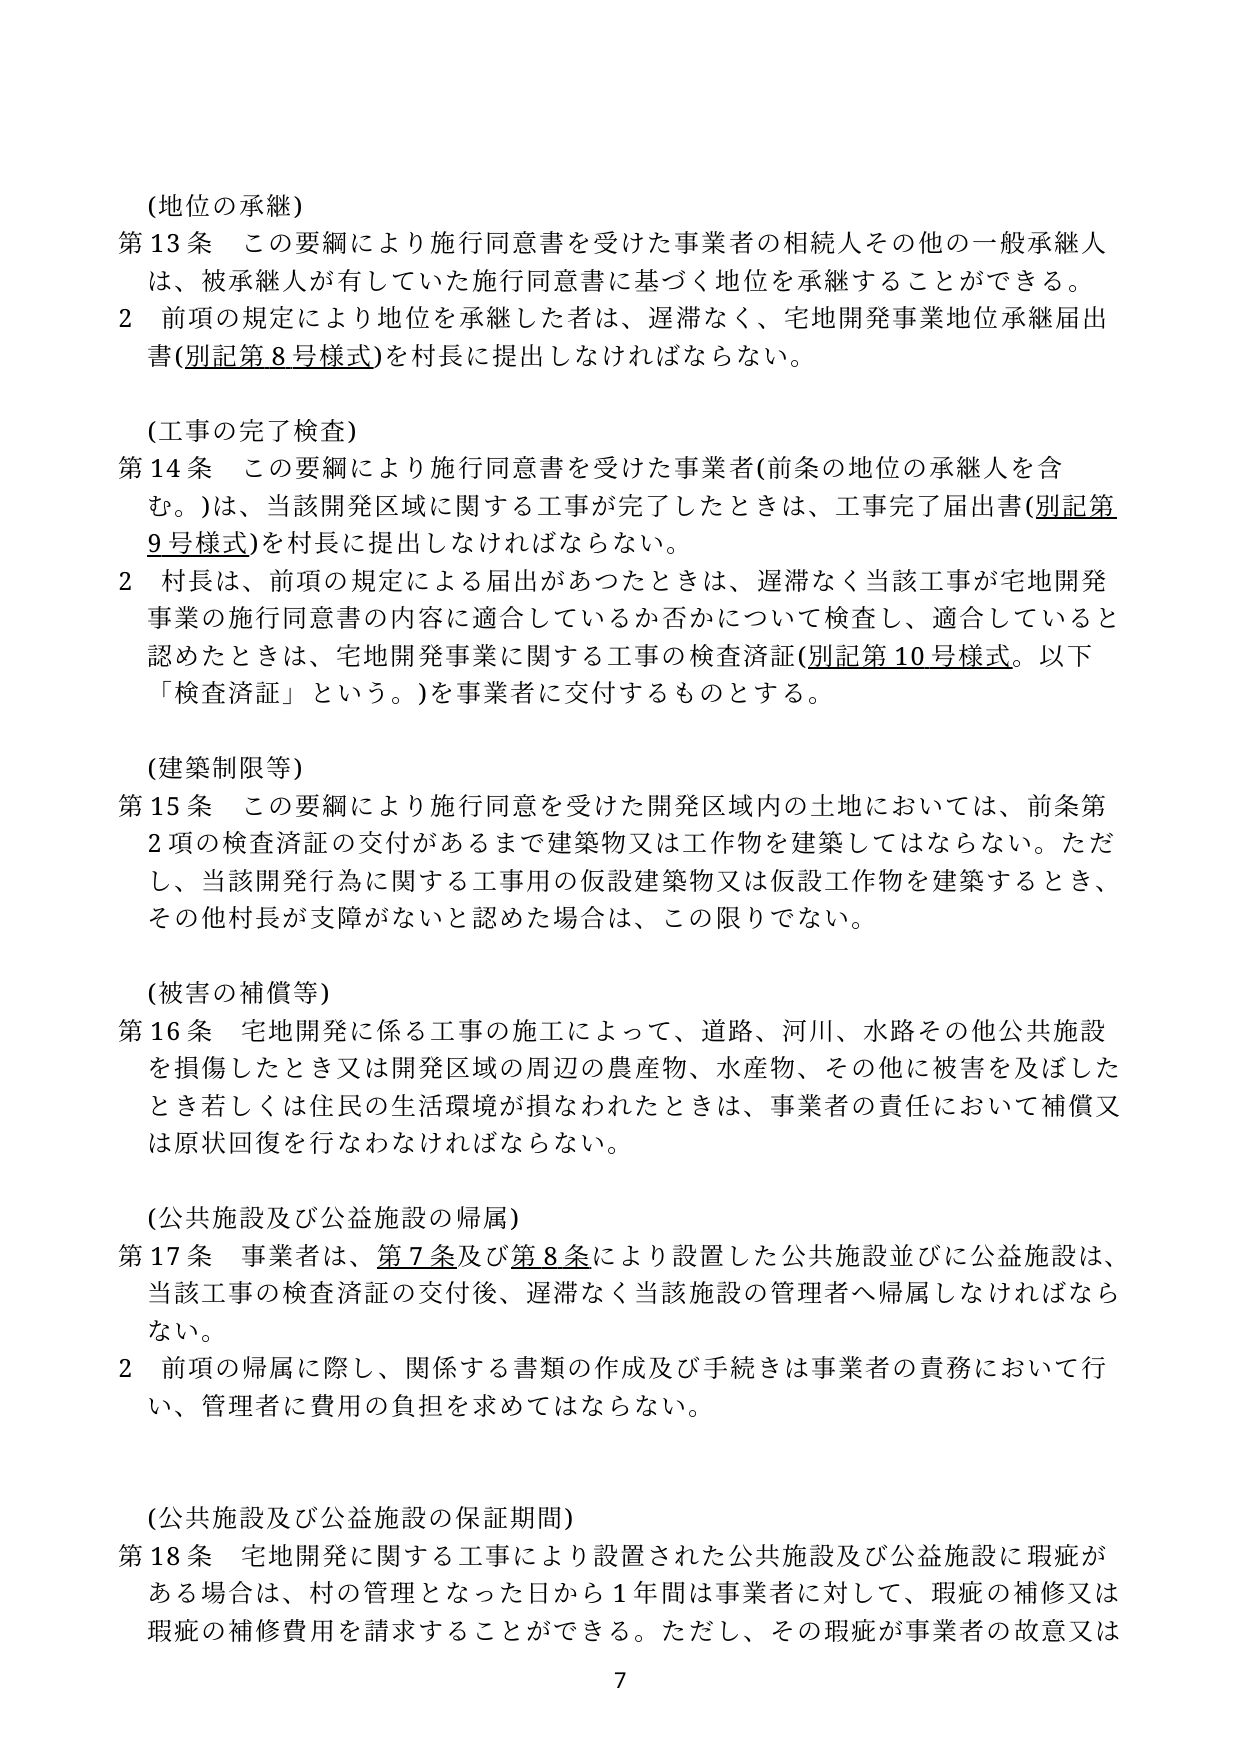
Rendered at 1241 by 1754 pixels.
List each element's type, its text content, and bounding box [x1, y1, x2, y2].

text 2 前項の帰属に際し、関係する書類の作成及び手続きは事業者の責務において行い、管理者に費用の負担を求めてはならない。 [118, 1348, 1122, 1423]
text 2 前項の規定により地位を承継した者は、遅滞なく、宅地開発事業地位承継届出書(別記第8号様式)を村長に提出しなければならない。 [118, 298, 1122, 373]
text (工事の完了検査) [118, 411, 1122, 448]
text (公共施設及び公益施設の帰属) [118, 1198, 1122, 1236]
text 第16条 宅地開発に係る工事の施工によって、道路、河川、水路その他公共施設を損傷したとき又は開発区域の周辺の農産物、水産物、その他に被害を及ぼしたとき若しくは住民の生活環境が損なわれたときは、事業者の責任において補償又は原状回復を行なわなければならない。 [118, 1011, 1122, 1161]
text 2 村長は、前項の規定による届出があつたときは、遅滞なく当該工事が宅地開発事業の施行同意書の内容に適合しているか否かについて検査し、適合していると認めたときは、宅地開発事業に関する工事の検査済証(別記第10号様式。以下「検査済証」という。)を事業者に交付するものとする。 [118, 561, 1122, 711]
text (公共施設及び公益施設の保証期間) [118, 1498, 1122, 1536]
text (建築制限等) [118, 748, 1122, 786]
text (被害の補償等) [118, 973, 1122, 1011]
text (地位の承継) [118, 186, 1122, 223]
text 第13条 この要綱により施行同意書を受けた事業者の相続人その他の一般承継人は、被承継人が有していた施行同意書に基づく地位を承継することができる。 [118, 223, 1122, 298]
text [118, 1536, 1122, 1648]
text 第17条 事業者は、第7条及び第8条により設置した公共施設並びに公益施設は、当該工事の検査済証の交付後、遅滞なく当該施設の管理者へ帰属しなければならない。 [118, 1236, 1122, 1348]
text 第15条 この要綱により施行同意を受けた開発区域内の土地においては、前条第2項の検査済証の交付があるまで建築物又は工作物を建築してはならない。ただし、当該開発行為に関する工事用の仮設建築物又は仮設工作物を建築するとき、その他村長が支障がないと認めた場合は、この限りでない。 [118, 786, 1122, 936]
text 第14条 この要綱により施行同意書を受けた事業者(前条の地位の承継人を含む。)は、当該開発区域に関する工事が完了したときは、工事完了届出書(別記第9号様式)を村長に提出しなければならない。 [118, 448, 1122, 561]
